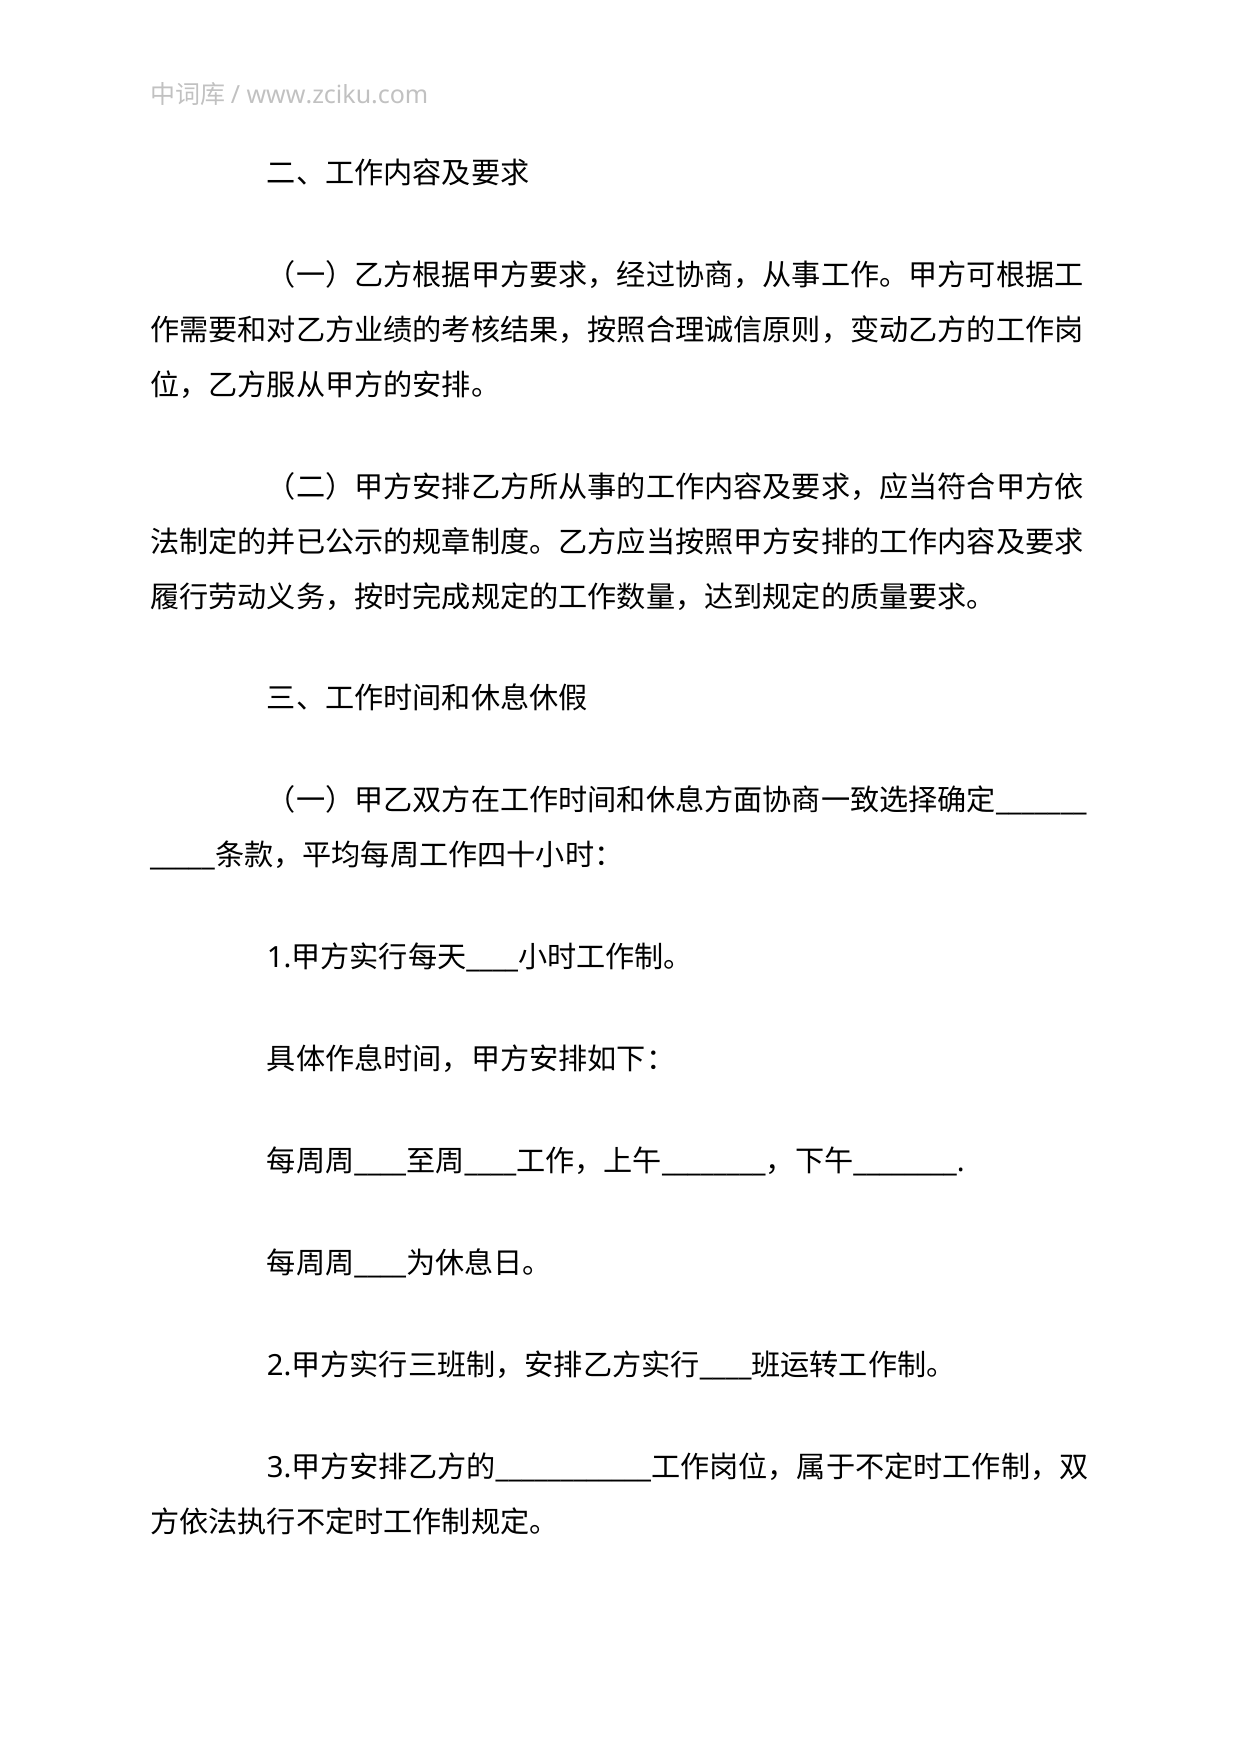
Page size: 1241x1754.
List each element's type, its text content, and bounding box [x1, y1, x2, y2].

text 三、工作时间和休息休假 [150, 675, 1090, 717]
text （一）甲乙双方在工作时间和休息方面协商一致选择确定____________条款，平均每周工作四十小时： [150, 777, 1090, 874]
text （一）乙方根据甲方要求，经过协商，从事工作。甲方可根据工作需要和对乙方业绩的考核结果，按照合理诚信原则，变动乙方的工作岗位，乙方服从甲方的安排。 [150, 252, 1090, 404]
text 每周周____为休息日。 [150, 1239, 1090, 1282]
text （二）甲方安排乙方所从事的工作内容及要求，应当符合甲方依法制定的并已公示的规章制度。乙方应当按照甲方安排的工作内容及要求履行劳动义务，按时完成规定的工作数量，达到规定的质量要求。 [150, 463, 1090, 615]
text 2.甲方实行三班制，安排乙方实行____班运转工作制。 [150, 1341, 1090, 1384]
text 1.甲方实行每天____小时工作制。 [150, 934, 1090, 976]
text 每周周____至周____工作，上午________，下午________. [150, 1137, 1090, 1180]
text 二、工作内容及要求 [150, 150, 1090, 192]
text 具体作息时间，甲方安排如下： [150, 1036, 1090, 1078]
text 3.甲方安排乙方的____________工作岗位，属于不定时工作制，双方依法执行不定时工作制规定。 [150, 1443, 1090, 1541]
